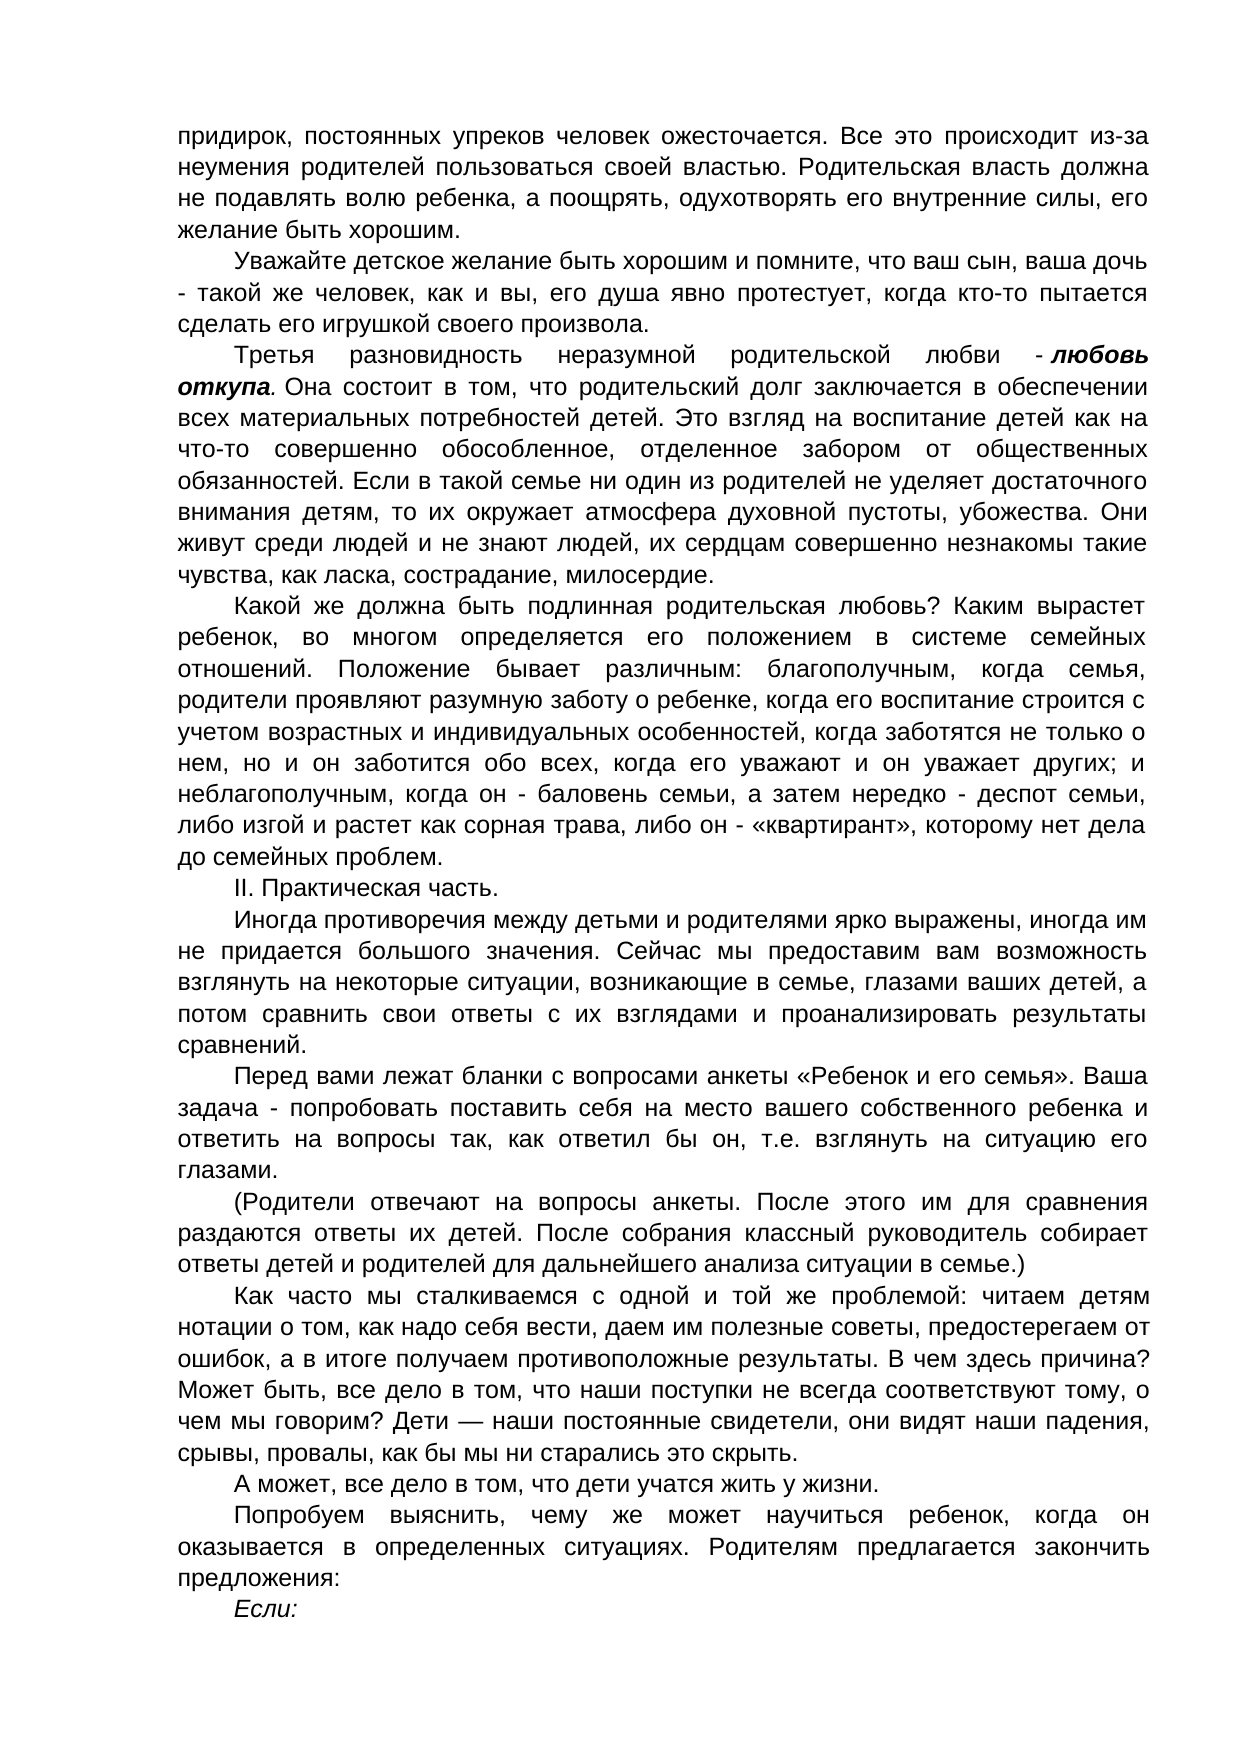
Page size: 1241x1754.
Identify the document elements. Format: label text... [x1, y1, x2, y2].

text II. Практическая часть. [177, 871, 1152, 902]
text (Родители отвечают на вопросы анкеты. После этого им для сравнения раздаются ответы их детей. После собрания классный руководитель собирает ответы детей и родителей для дальнейшего анализа ситуации в семье.) [177, 1184, 1149, 1278]
text Если: [177, 1592, 1152, 1623]
text Уважайте детское желание быть хорошим и помните, что ваш сын, ваша дочь - такой же человек, как и вы, его душа явно протестует, когда кто-то пытается сделать его игрушкой своего произвола. [177, 243, 1149, 338]
text А может, все дело в том, что дети учатся жить у жизни. [177, 1466, 1152, 1498]
text Иногда противоречия между детьми и родителями ярко выражены, иногда им не придается большого значения. Сейчас мы предоставим вам возможность взглянуть на некоторые ситуации, возникающие в семье, глазами ваших детей, а потом сравнить свои ответы с их взглядами и проанализировать результаты сравнений. [177, 902, 1148, 1059]
text Третья разновидность неразумной родительской любви - любовь откупа. Она состоит в том, что родительский долг заключается в обеспечении всех материальных потребностей детей. Это взгляд на воспитание детей как на что-то совершенно обособленное, отделенное забором от общественных обязанностей. Если в такой семье ни один из родителей не уделяет достаточного внимания детям, то их окружает атмосфера духовной пустоты, убожества. Они живут среди людей и не знают людей, их сердцам совершенно незнакомы такие чувства, как ласка, сострадание, милосердие. [177, 338, 1149, 588]
text Какой же должна быть подлинная родительская любовь? Каким вырастет ребенок, во многом определяется его положением в системе семейных отношений. Положение бывает различным: благополучным, когда семья, родители проявляют разумную заботу о ребенке, когда его воспитание строится с учетом возрастных и индивидуальных особенностей, когда заботятся не только о нем, но и он заботится обо всех, когда его уважают и он уважает других; и неблагополучным, когда он - баловень семьи, а затем нередко - деспот семьи, либо изгой и растет как сорная трава, либо он - «квартирант», которому нет дела до семейных проблем. [177, 588, 1147, 871]
text Как часто мы сталкиваемся с одной и той же проблемой: читаем детям нотации о том, как надо себя вести, даем им полезные советы, предостерегаем от ошибок, а в итоге получаем противоположные результаты. В чем здесь причина? Может быть, все дело в том, что наши поступки не всегда соответствуют тому, о чем мы говорим? Дети — наши постоянные свидетели, они видят наши падения, срывы, провалы, как бы мы ни старались это скрыть. [177, 1278, 1152, 1466]
text Перед вами лежат бланки с вопросами анкеты «Ребенок и его семья». Ваша задача - попробовать поставить себя на место вашего собственного ребенка и ответить на вопросы так, как ответил бы он, т.е. взглянуть на ситуацию его глазами. [177, 1059, 1149, 1184]
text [177, 118, 1149, 243]
text Попробуем выяснить, чему же может научиться ребенок, когда он оказывается в определенных ситуациях. Родителям предлагается закончить предложения: [177, 1498, 1151, 1592]
